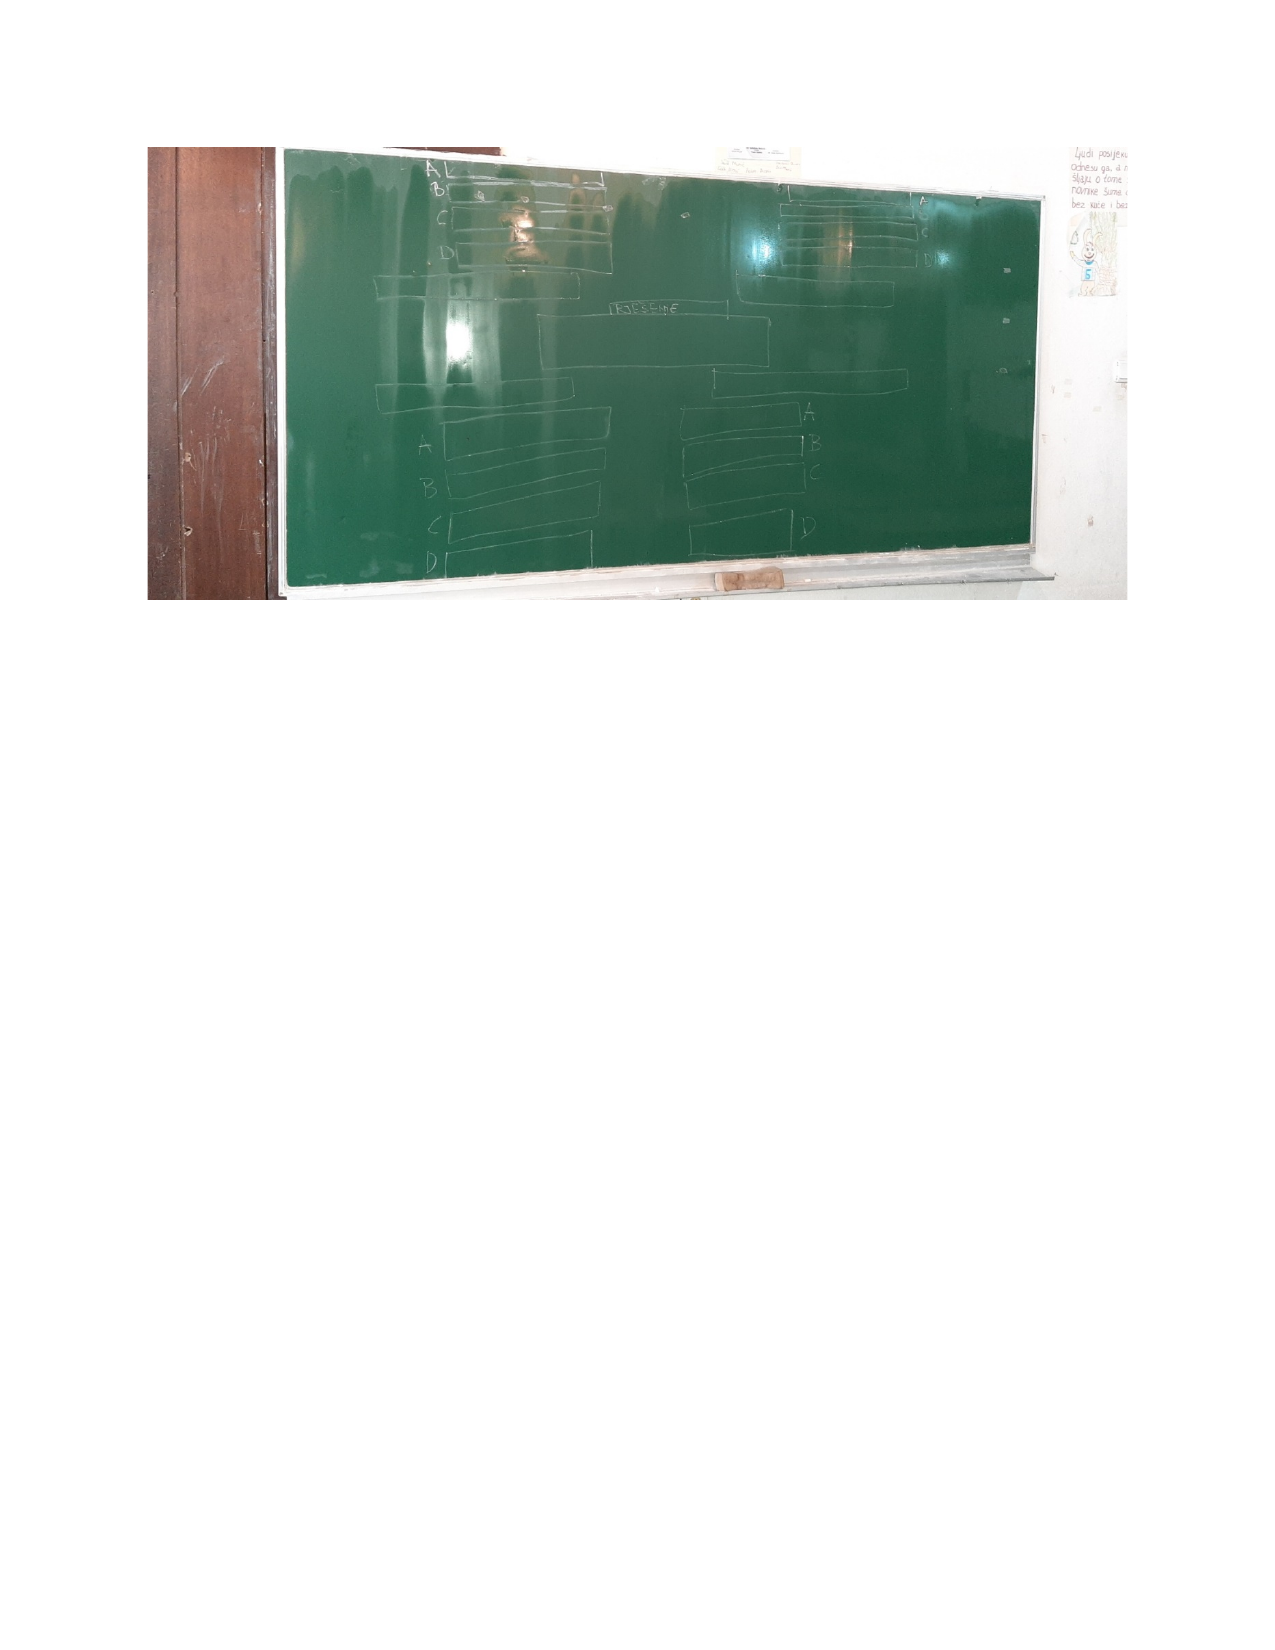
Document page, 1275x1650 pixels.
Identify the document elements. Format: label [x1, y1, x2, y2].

picture [147, 147, 1128, 600]
